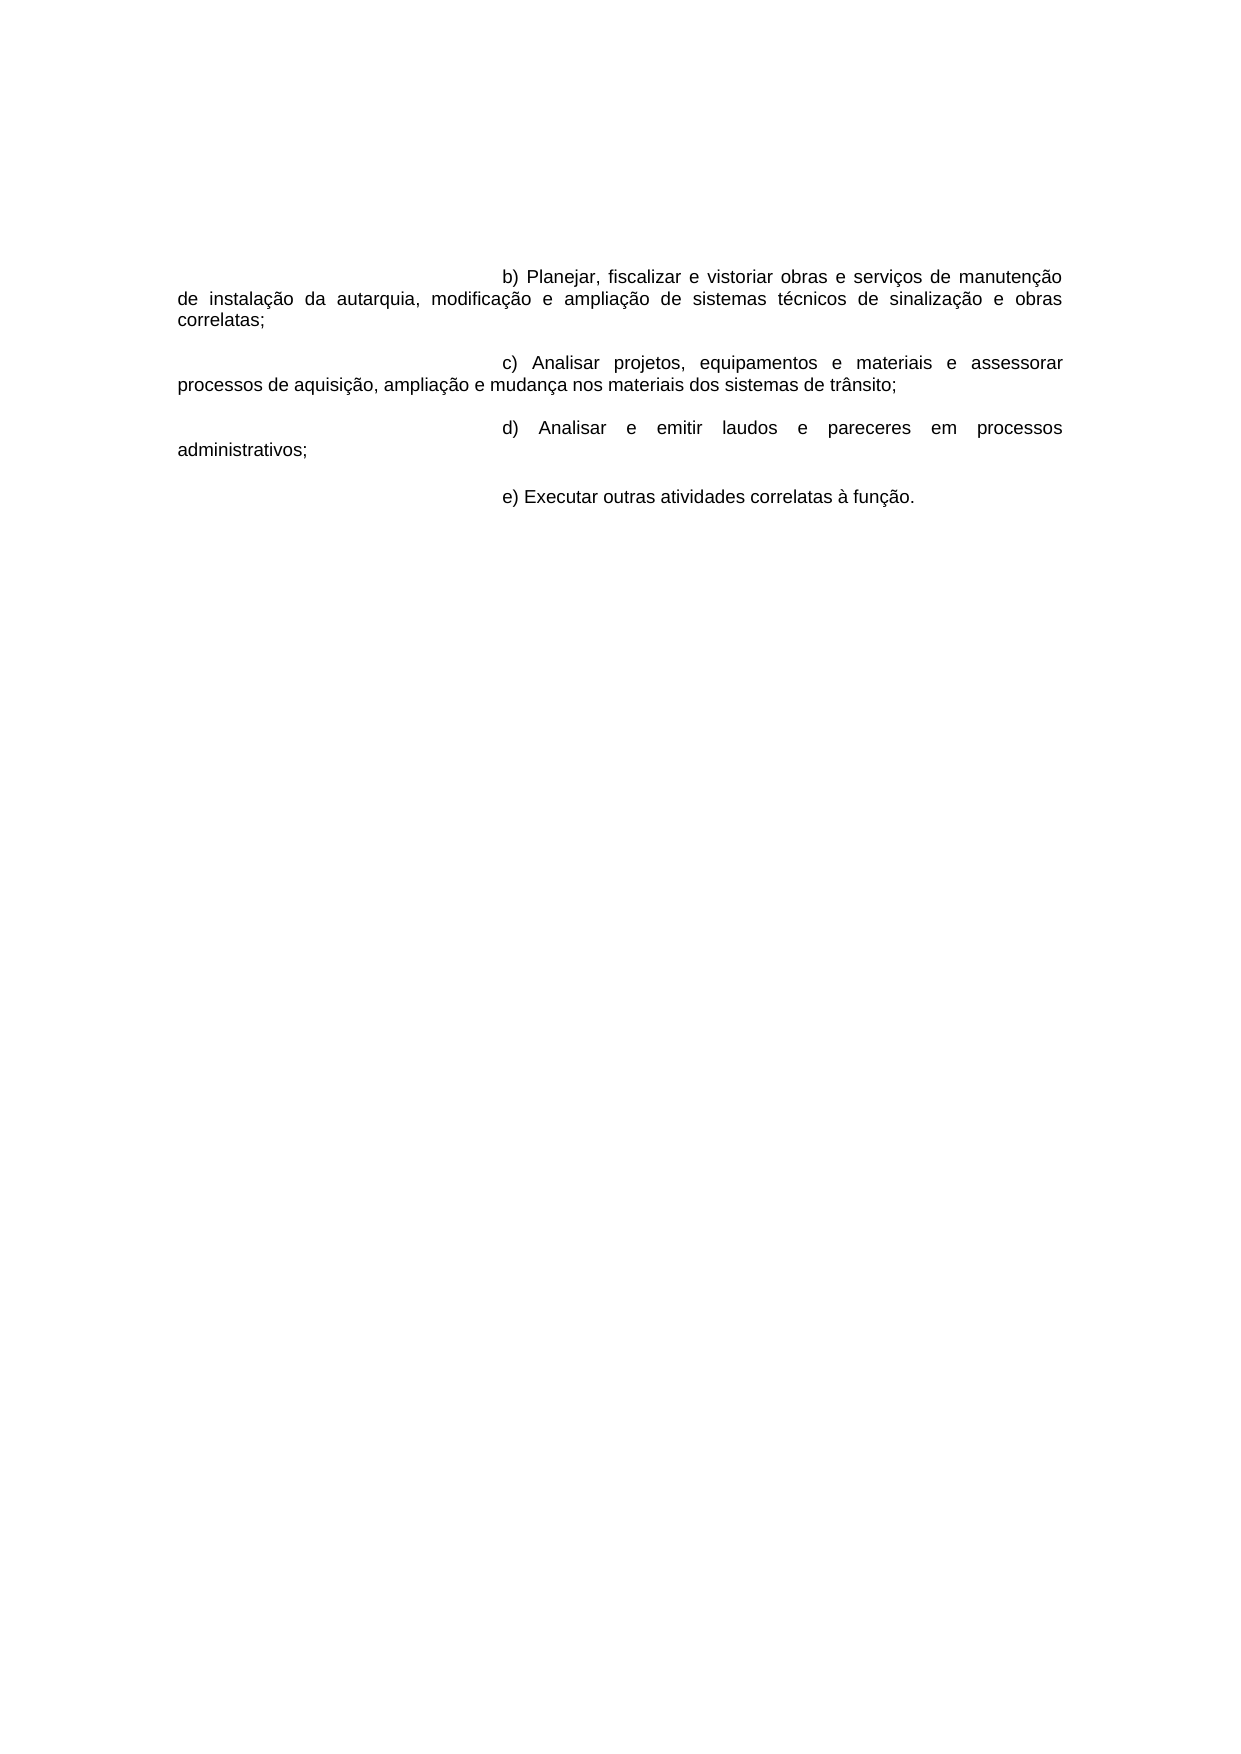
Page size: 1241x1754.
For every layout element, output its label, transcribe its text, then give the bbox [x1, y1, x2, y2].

text c) Analisar projetos, equipamentos e materiais e assessorar processos de aquisição, ampliação e mudança nos materiais dos sistemas de trânsito; [177, 352, 1063, 395]
text b) Planejar, fiscalizar e vistoriar obras e serviços de manutenção de instalação da autarquia, modificação e ampliação de sistemas técnicos de sinalização e obras correlatas; [177, 266, 1063, 331]
text d) Analisar e emitir laudos e pareceres em processos administrativos; [177, 417, 1063, 460]
text e) Executar outras atividades correlatas à função. [177, 486, 1063, 508]
